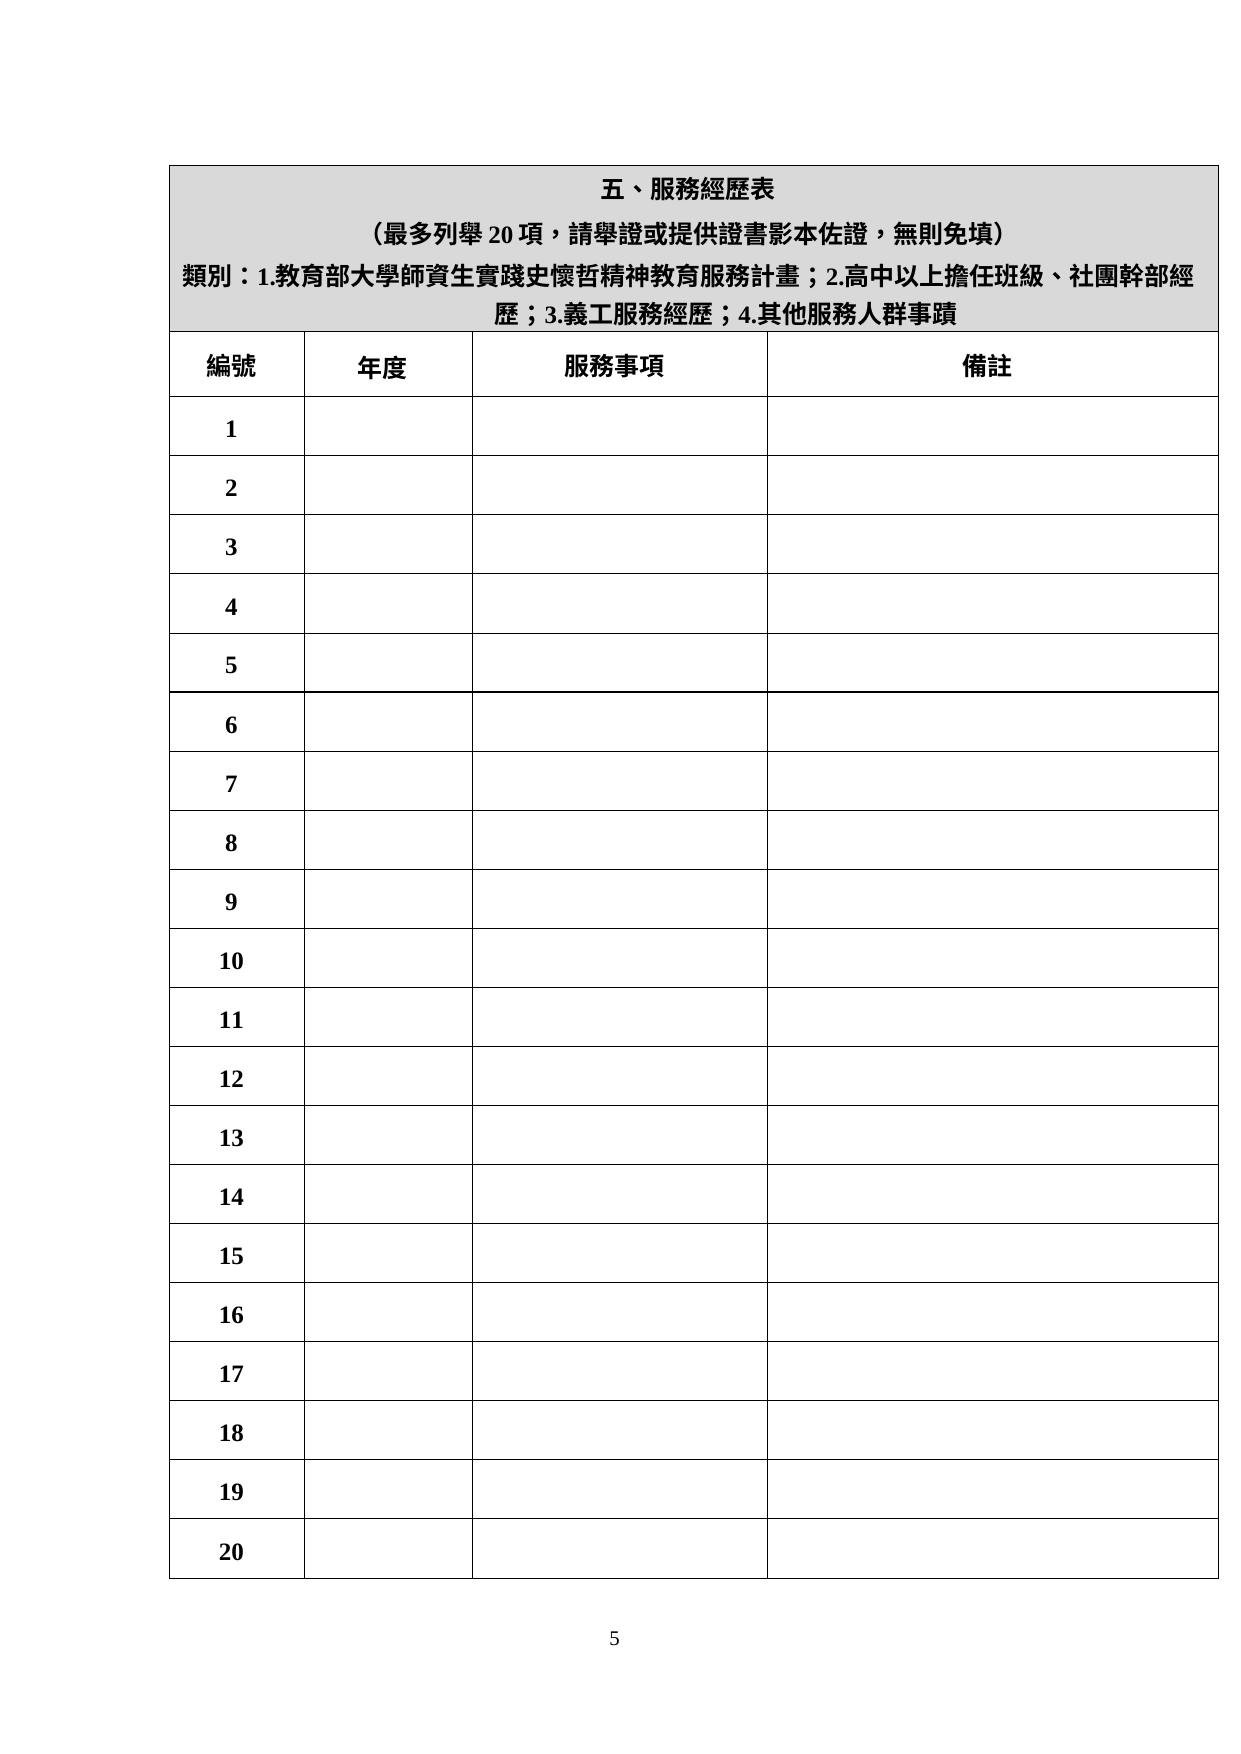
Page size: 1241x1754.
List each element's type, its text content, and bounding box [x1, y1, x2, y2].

table_cell [473, 397, 767, 455]
table_cell [473, 752, 767, 809]
table_cell 18 [170, 1401, 304, 1459]
table_cell [305, 515, 472, 573]
table_cell [473, 1283, 767, 1341]
table_cell [768, 1460, 1218, 1518]
table_cell [768, 456, 1218, 514]
table_cell [768, 1519, 1218, 1577]
table_cell [305, 1224, 472, 1282]
table_cell 12 [170, 1047, 304, 1105]
table_cell [473, 574, 767, 632]
table_cell 服務事項 [473, 332, 767, 396]
table_cell 11 [170, 988, 304, 1046]
table_cell [473, 1224, 767, 1282]
table_cell 7 [170, 752, 304, 809]
table_cell [305, 988, 472, 1046]
table_cell [305, 693, 472, 751]
table_cell [768, 1401, 1218, 1459]
table_cell 15 [170, 1224, 304, 1282]
table_cell [305, 634, 472, 691]
table_cell [768, 397, 1218, 455]
table_cell [768, 811, 1218, 869]
table_cell [473, 988, 767, 1046]
table_header 五、服務經歷表 （最多列舉20項，請舉證或提供證書影本佐證，無則免填） 類別：1.教育部大學師資生實踐史懷哲精神教育服務計畫；2.高中以上擔任班級、社團幹部經歷；3.義工服務經歷；4.其他服務人群事蹟 [170, 166, 1218, 331]
table_cell [768, 870, 1218, 928]
table_cell [305, 1165, 472, 1223]
table_cell 9 [170, 870, 304, 928]
table_cell [768, 634, 1218, 691]
table_cell 14 [170, 1165, 304, 1223]
table_cell 6 [170, 693, 304, 751]
table_cell [473, 1460, 767, 1518]
table_cell [473, 1047, 767, 1105]
table_cell [305, 1047, 472, 1105]
table_cell [473, 456, 767, 514]
table_cell 2 [170, 456, 304, 514]
table_cell [473, 1342, 767, 1400]
table_cell 20 [170, 1519, 304, 1577]
table_cell [305, 1106, 472, 1164]
table_cell [768, 574, 1218, 632]
table_cell [305, 870, 472, 928]
table_cell [768, 1342, 1218, 1400]
table_cell [768, 1283, 1218, 1341]
table_cell [473, 929, 767, 987]
table_cell [768, 1047, 1218, 1105]
table_cell [473, 693, 767, 751]
table_cell [305, 1342, 472, 1400]
table_cell 13 [170, 1106, 304, 1164]
table_cell 17 [170, 1342, 304, 1400]
table_cell [768, 988, 1218, 1046]
table_cell [768, 1106, 1218, 1164]
table_cell [768, 1165, 1218, 1223]
table_cell [305, 1283, 472, 1341]
table_cell [305, 456, 472, 514]
table_cell [305, 1519, 472, 1577]
table_cell 編號 [170, 332, 304, 396]
table_cell 19 [170, 1460, 304, 1518]
table_cell [473, 1401, 767, 1459]
table_cell 3 [170, 515, 304, 573]
table_cell [305, 574, 472, 632]
table_cell 8 [170, 811, 304, 869]
table_cell [768, 1224, 1218, 1282]
table_cell [473, 870, 767, 928]
table_cell [473, 515, 767, 573]
table_cell [473, 1165, 767, 1223]
table_cell [768, 515, 1218, 573]
table_cell [473, 634, 767, 691]
table_cell [473, 1519, 767, 1577]
table_cell [473, 811, 767, 869]
table_cell [768, 752, 1218, 809]
table_cell 16 [170, 1283, 304, 1341]
table_cell [305, 752, 472, 809]
table_cell 10 [170, 929, 304, 987]
table_cell [768, 693, 1218, 751]
table_cell [305, 811, 472, 869]
table_cell [473, 1106, 767, 1164]
table_cell 年度 [305, 332, 472, 396]
table_cell [305, 1460, 472, 1518]
table_cell 5 [170, 634, 304, 691]
table_cell [305, 1401, 472, 1459]
table_cell [305, 929, 472, 987]
table_cell [305, 397, 472, 455]
table_cell 備註 [768, 332, 1218, 396]
table_cell 1 [170, 397, 304, 455]
table_cell 4 [170, 574, 304, 632]
table_cell [768, 929, 1218, 987]
